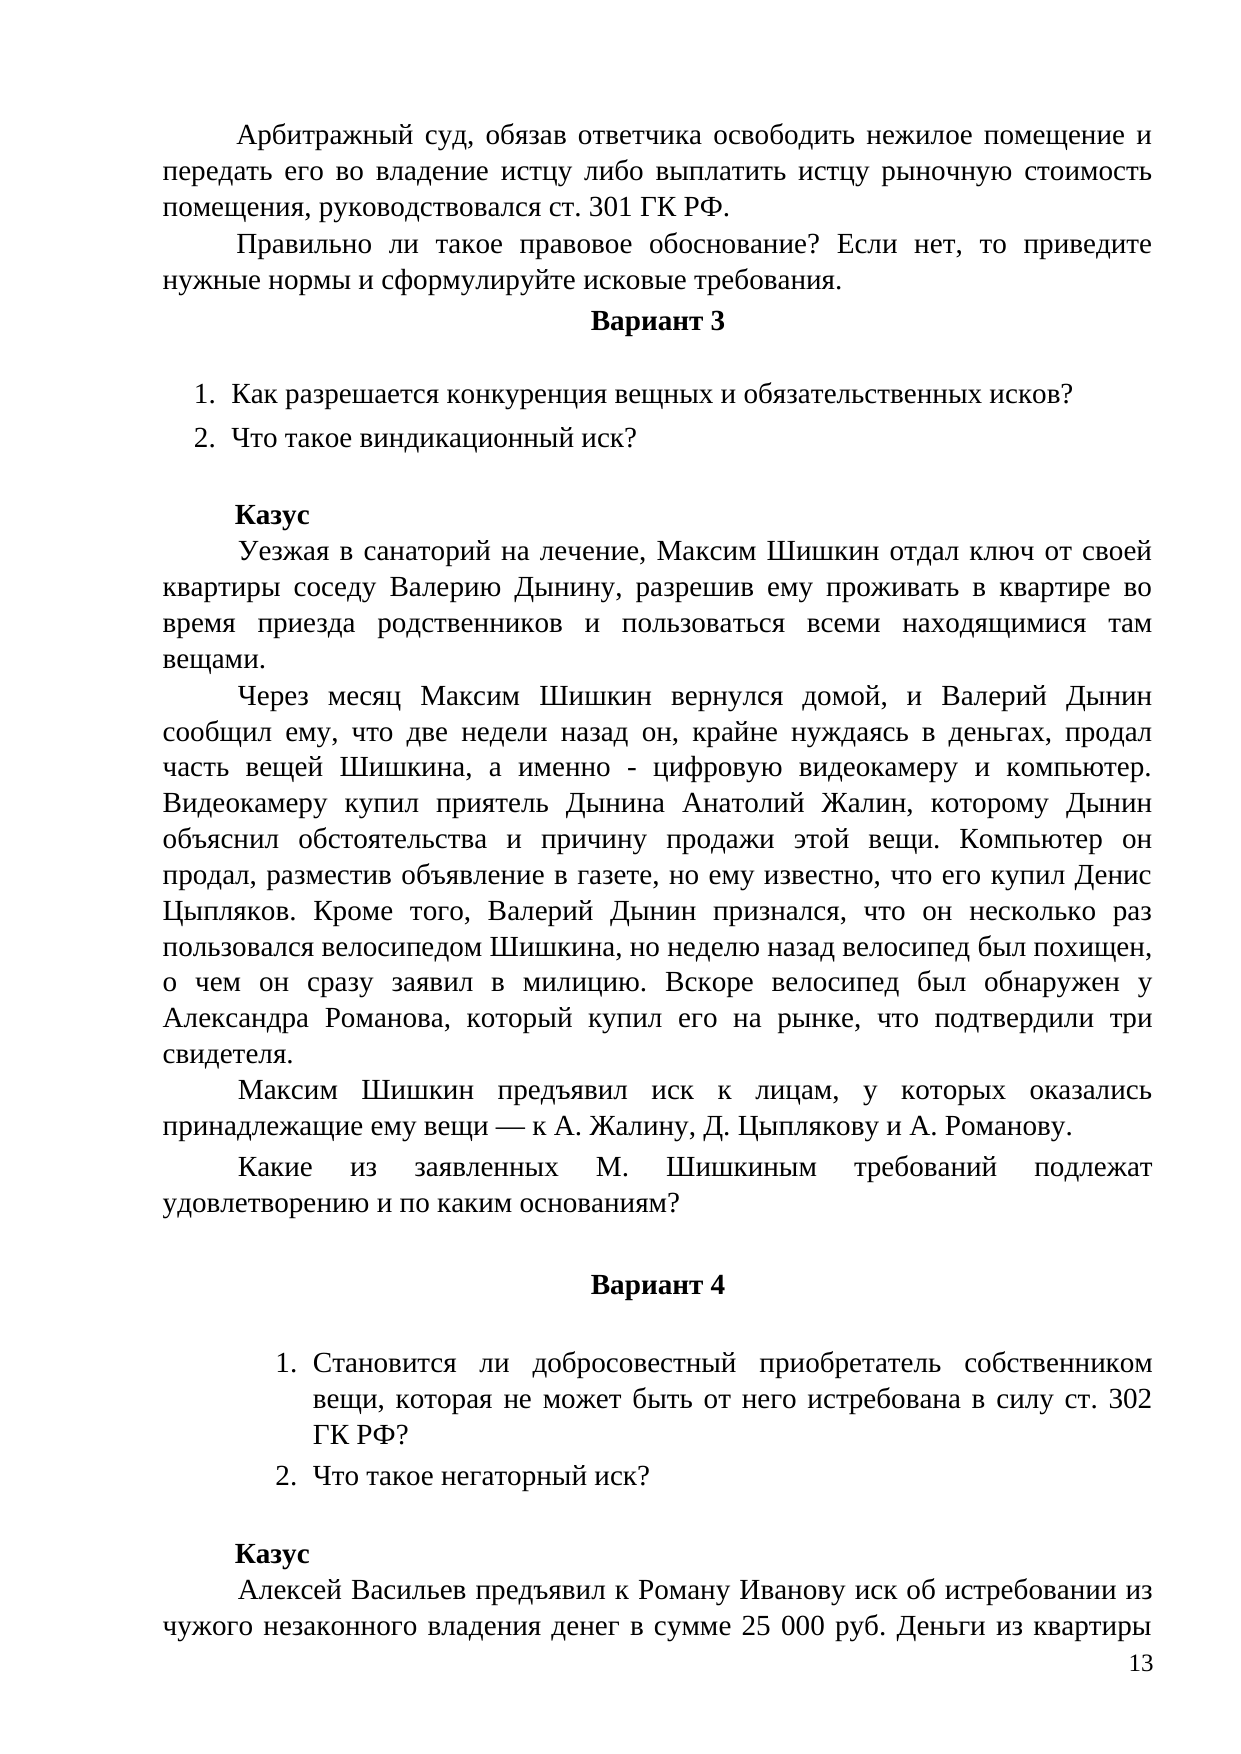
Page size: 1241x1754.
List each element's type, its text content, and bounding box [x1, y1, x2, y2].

text Правильно ли такое правовое обоснование? Если нет, то приведите нужные нормы и сформулируйте исковые требования. [162, 226, 1153, 296]
list Становится ли добросовестный приобретатель собственником вещи, которая не может быть от него истребована в силу ст. 302 ГК РФ? [275, 1345, 1153, 1450]
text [162, 1572, 1153, 1641]
text Максим Шишкин предъявил иск к лицам, у которых оказались принадлежащие ему вещи — к А. Жалину, Д. Цыплякову и А. Романову. [162, 1072, 1153, 1141]
list Что такое виндикационный иск? [194, 420, 1151, 453]
list Как разрешается конкуренция вещных и обязательственных исков? [194, 376, 1151, 409]
text Какие из заявленных М. Шишкиным требований подлежат удовлетворению и по каким основаниям? [162, 1149, 1153, 1219]
text Уезжая в санаторий на лечение, Максим Шишкин отдал ключ от своей квартиры соседу Валерию Дынину, разрешив ему проживать в квартире во время приезда родственников и пользоваться всеми находящимися там вещами. [162, 533, 1153, 674]
subtitle Вариант 4 [237, 1267, 1079, 1301]
subtitle Казус [234, 497, 1154, 531]
list Что такое негаторный иск? [275, 1458, 1153, 1492]
subtitle Вариант 3 [237, 303, 1079, 337]
subtitle Казус [234, 1536, 1154, 1570]
text Арбитражный суд, обязав ответчика освободить нежилое помещение и передать его во владение истцу либо выплатить истцу рыночную стоимость помещения, руководствовался ст. 301 ГК РФ. [162, 117, 1153, 223]
text Через месяц Максим Шишкин вернулся домой, и Валерий Дынин сообщил ему, что две недели назад он, крайне нуждаясь в деньгах, продал часть вещей Шишкина, а именно - цифровую видеокамеру и компьютер. Видеокамеру купил приятель Дынина Анатолий Жалин, которому Дынин объяснил обстоятельства и причину продажи этой вещи. Компьютер он продал, разместив объявление в газете, но ему известно, что его купил Денис Цыпляков. Кроме того, Валерий Дынин признался, что он несколько раз пользовался велосипедом Шишкина, но неделю назад велосипед был похищен, о чем он сразу заявил в милицию. Вскоре велосипед был обнаружен у Александра Романова, который купил его на рынке, что подтвердили три свидетеля. [162, 678, 1153, 1070]
